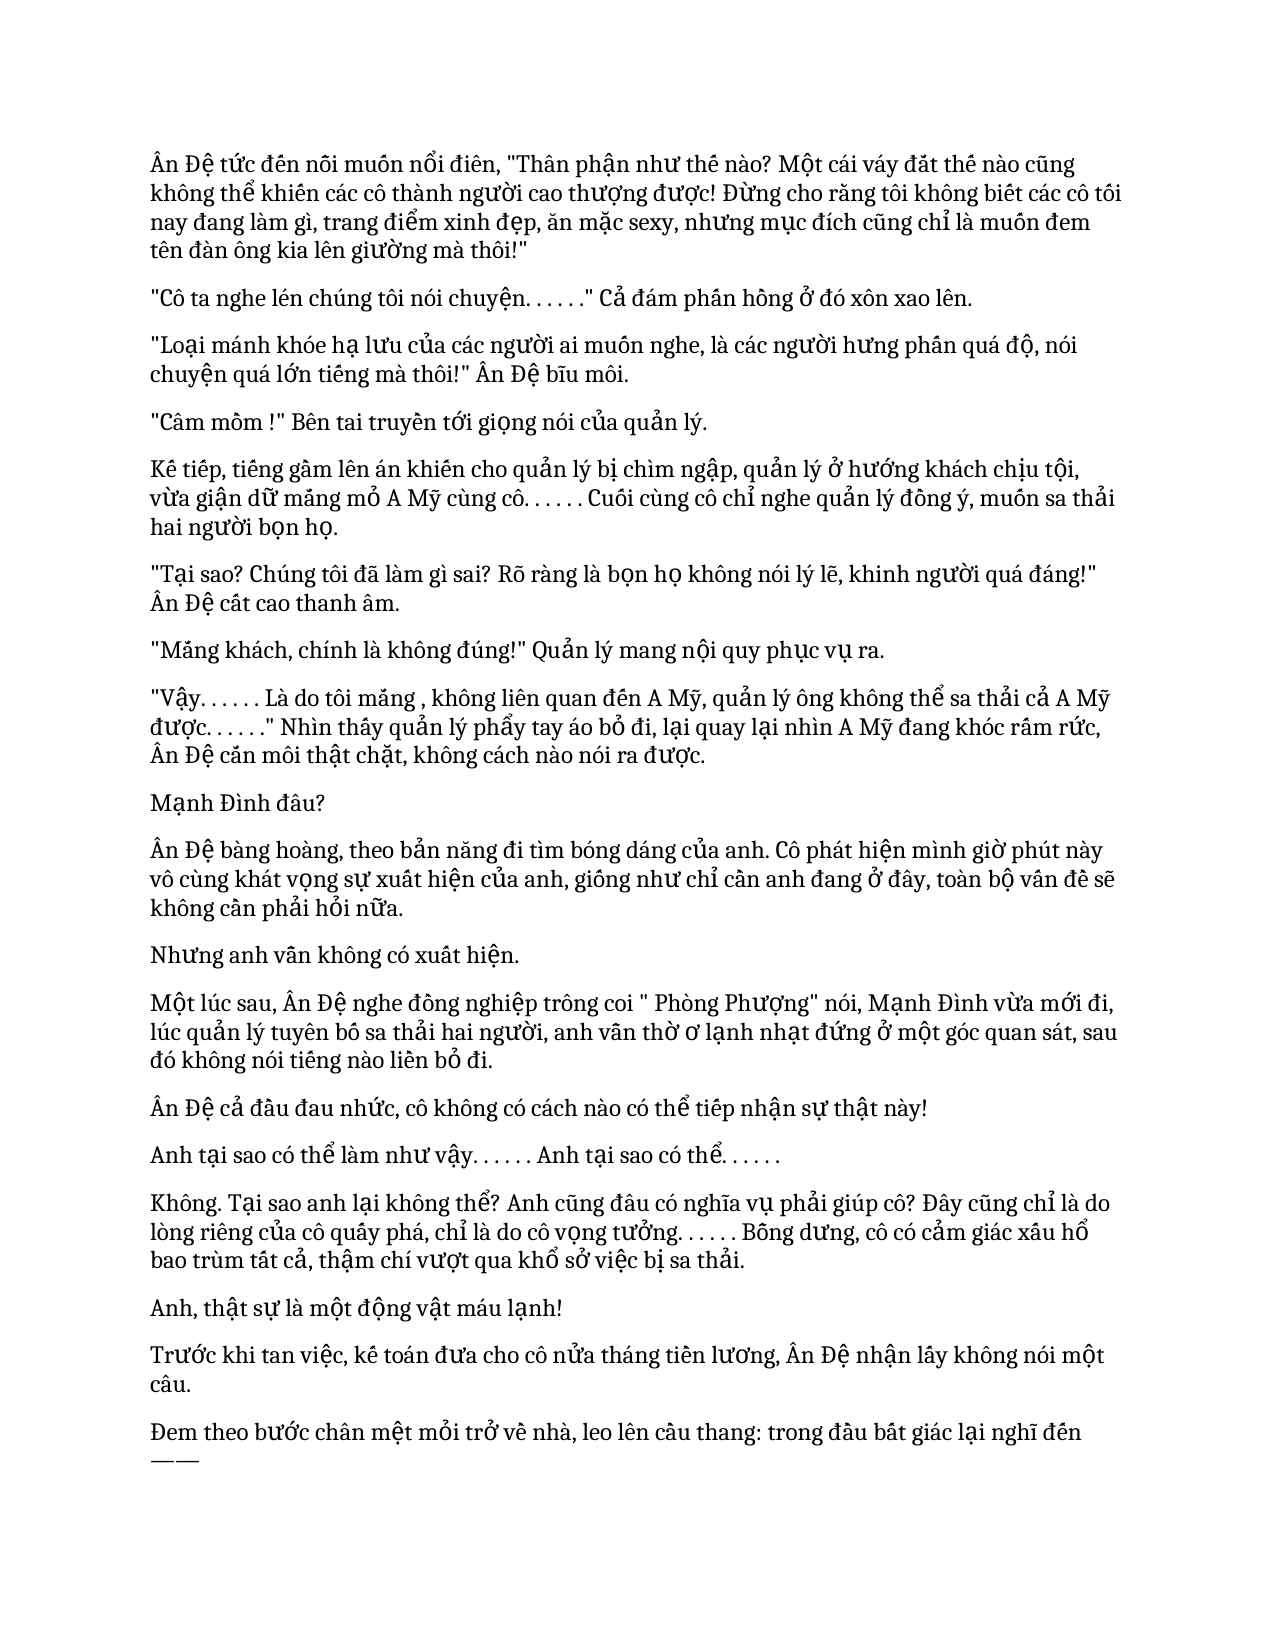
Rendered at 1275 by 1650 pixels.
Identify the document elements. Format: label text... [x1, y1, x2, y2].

text "Cô ta nghe lén chúng tôi nói chuyện. . . . . ." Cả đám phấn hồng ở đó xôn xao lên. [150, 284, 1125, 312]
text Không. Tại sao anh lại không thể? Anh cũng đâu có nghĩa vụ phải giúp cô? Đây cũng chỉ là do lòng riêng của cô quấy phá, chỉ là do cô vọng tưởng. . . . . . Bỗng dưng, cô có cảm giác xấu hổ bao trùm tất cả, thậm chí vượt qua khổ sở việc bị sa thải. [150, 1189, 1125, 1275]
text Nhưng anh vẫn không có xuất hiện. [150, 941, 1125, 970]
text "Tại sao? Chúng tôi đã làm gì sai? Rõ ràng là bọn họ không nói lý lẽ, khinh người quá đáng!" Ân Đệ cất cao thanh âm. [150, 560, 1125, 617]
text "Câm mồm !" Bên tai truyền tới giọng nói của quản lý. [150, 407, 1125, 436]
text Ân Đệ cả đầu đau nhức, cô không có cách nào có thể tiếp nhận sự thật này! [150, 1094, 1125, 1122]
text Mạnh Đình đâu? [150, 789, 1125, 817]
text Kế tiếp, tiếng gầm lên án khiến cho quản lý bị chìm ngập, quản lý ở hướng khách chịu tội, vừa giận dữ mắng mỏ A Mỹ cùng cô. . . . . . Cuối cùng cô chỉ nghe quản lý đồng ý, muốn sa thải hai người bọn họ. [150, 455, 1125, 541]
text Ân Đệ bàng hoàng, theo bản năng đi tìm bóng dáng của anh. Cô phát hiện mình giờ phút này vô cùng khát vọng sự xuất hiện của anh, giống như chỉ cần anh đang ở đây, toàn bộ vấn đề sẽ không cần phải hỏi nữa. [150, 836, 1125, 922]
text "Mắng khách, chính là không đúng!" Quản lý mang nội quy phục vụ ra. [150, 636, 1125, 665]
text Một lúc sau, Ân Đệ nghe đồng nghiệp trông coi " Phòng Phượng" nói, Mạnh Đình vừa mới đi, lúc quản lý tuyên bố sa thải hai người, anh vẫn thờ ơ lạnh nhạt đứng ở một góc quan sát, sau đó không nói tiếng nào liền bỏ đi. [150, 989, 1125, 1075]
text "Loại mánh khóe hạ lưu của các người ai muốn nghe, là các người hưng phấn quá độ, nói chuyện quá lớn tiếng mà thôi!" Ân Đệ bĩu môi. [150, 331, 1125, 389]
text "Vậy. . . . . . Là do tôi mắng , không liên quan đến A Mỹ, quản lý ông không thể sa thải cả A Mỹ được. . . . . ." Nhìn thấy quản lý phẩy tay áo bỏ đi, lại quay lại nhìn A Mỹ đang khóc rấm rức, Ân Đệ cắn môi thật chặt, không cách nào nói ra được. [150, 684, 1125, 770]
text Trước khi tan việc, kế toán đưa cho cô nửa tháng tiền lương, Ân Đệ nhận lấy không nói một câu. [150, 1341, 1125, 1399]
text Đem theo bước chân mệt mỏi trở về nhà, leo lên cầu thang: trong đầu bất giác lại nghĩ đến—— [150, 1417, 1125, 1475]
text Ân Đệ tức đến nỗi muốn nổi điên, "Thân phận như thế nào? Một cái váy đắt thế nào cũng không thể khiến các cô thành người cao thượng được! Đừng cho rằng tôi không biết các cô tối nay đang làm gì, trang điểm xinh đẹp, ăn mặc sexy, nhưng mục đích cũng chỉ là muốn đem tên đàn ông kia lên giường mà thôi!" [150, 150, 1125, 265]
text Anh tại sao có thể làm như vậy. . . . . . Anh tại sao có thể. . . . . . [150, 1141, 1125, 1170]
text Anh, thật sự là một động vật máu lạnh! [150, 1294, 1125, 1322]
